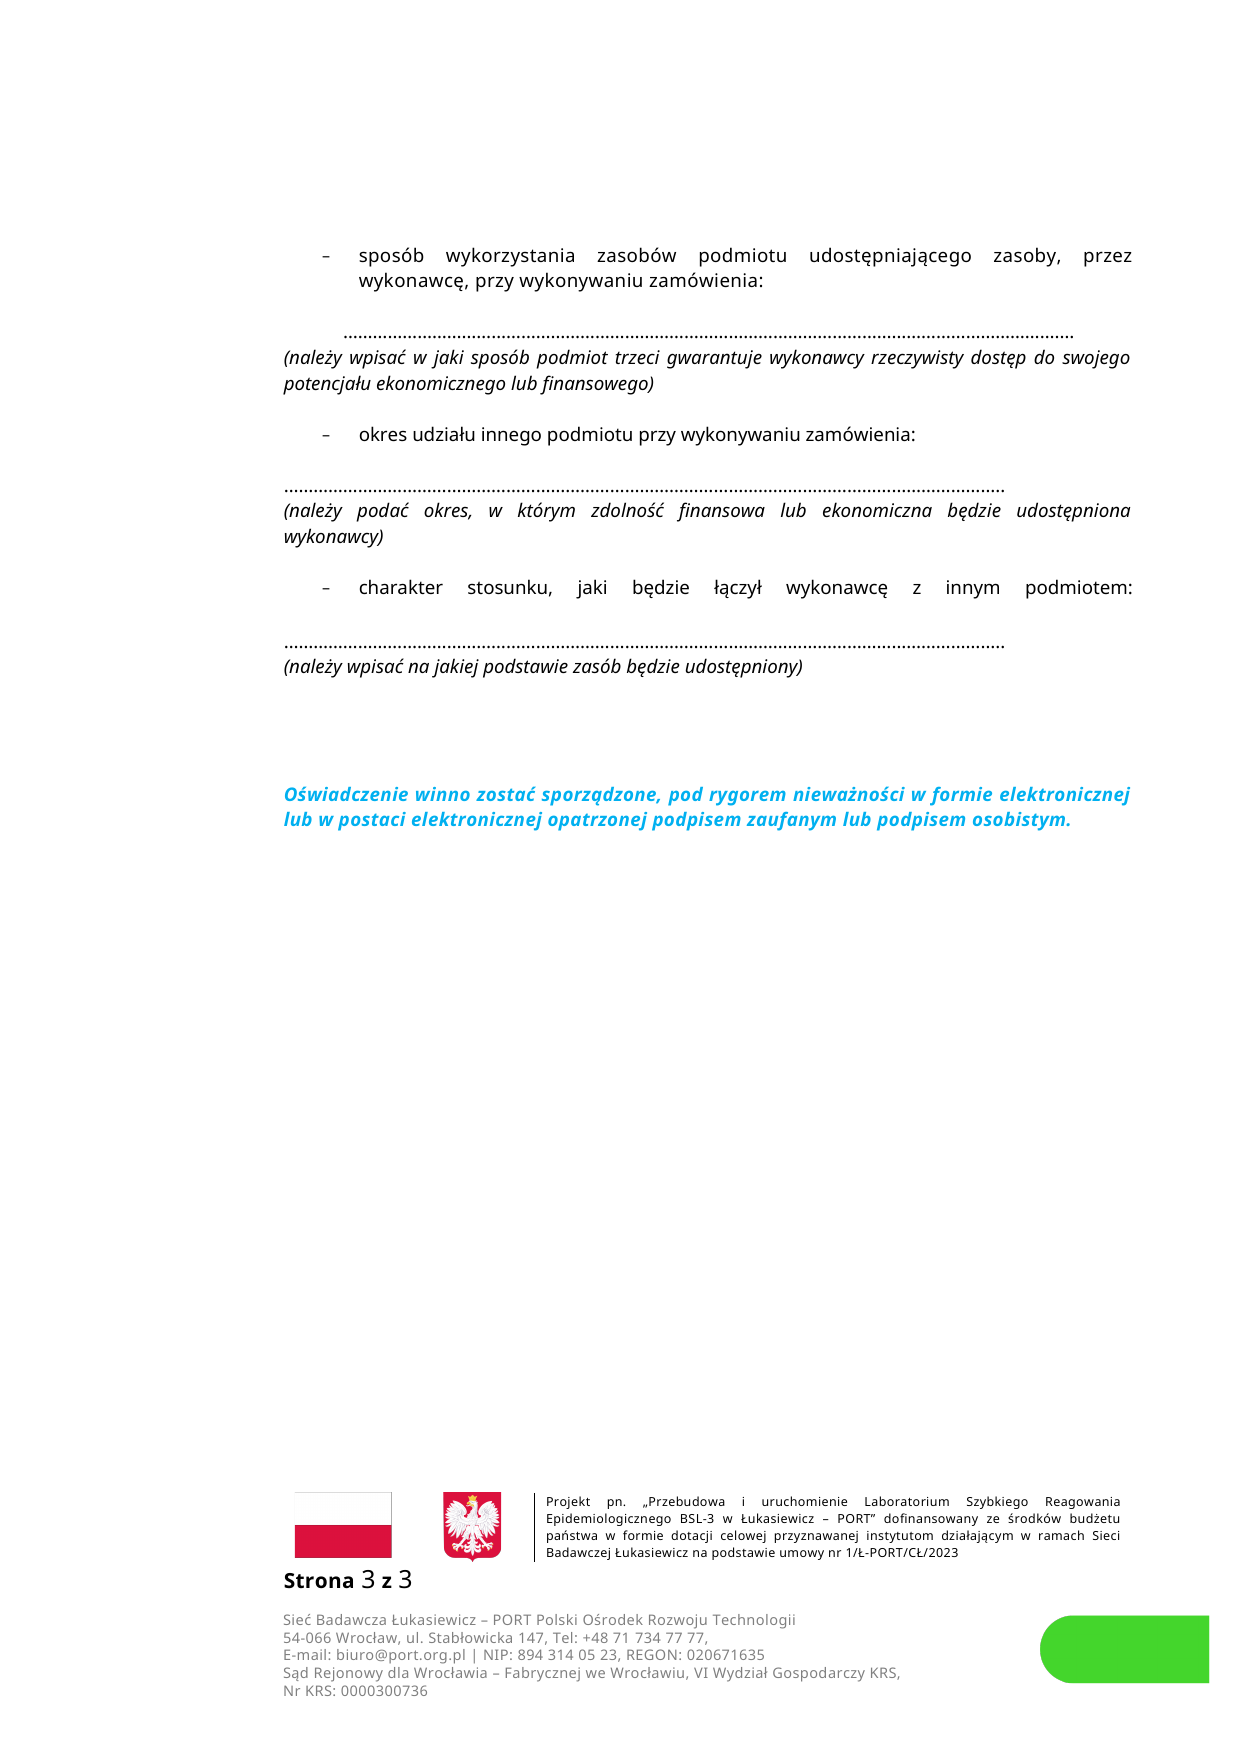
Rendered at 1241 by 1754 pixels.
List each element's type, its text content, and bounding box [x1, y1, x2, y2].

text Oświadczenie winno zostać sporządzone, pod rygorem nieważności w formie elektronicznej lub w postaci elektronicznej opatrzonej podpisem zaufanym lub podpisem osobistym. [283, 781, 1134, 832]
list ……………………………………………………………………………………………………………………………….. [283, 472, 1134, 497]
list sposób wykorzystania zasobów podmiotu udostępniającego zasoby, przez wykonawcę, przy wykonywaniu zamówienia: [321, 242, 1134, 293]
text (należy podać okres, w którym zdolność finansowa lub ekonomiczna będzie udostępniona wykonawcy) [283, 497, 1134, 548]
list charakter stosunku, jaki będzie łączył wykonawcę z innym podmiotem: [321, 574, 1134, 628]
text (należy wpisać w jaki sposób podmiot trzeci gwarantuje wykonawcy rzeczywisty dostęp do swojego potencjału ekonomicznego lub finansowego) [283, 344, 1134, 395]
text ……………………………………………………………………………………………………………………………….… [283, 319, 1134, 344]
text (należy wpisać na jakiej podstawie zasób będzie udostępniony) [283, 653, 1134, 679]
text ……………………………………………………………………………………………………………………………….. [283, 628, 1134, 653]
picture [1036, 1611, 1239, 1752]
picture [294, 1492, 502, 1562]
list okres udziału innego podmiotu przy wykonywaniu zamówienia: [321, 421, 1134, 446]
